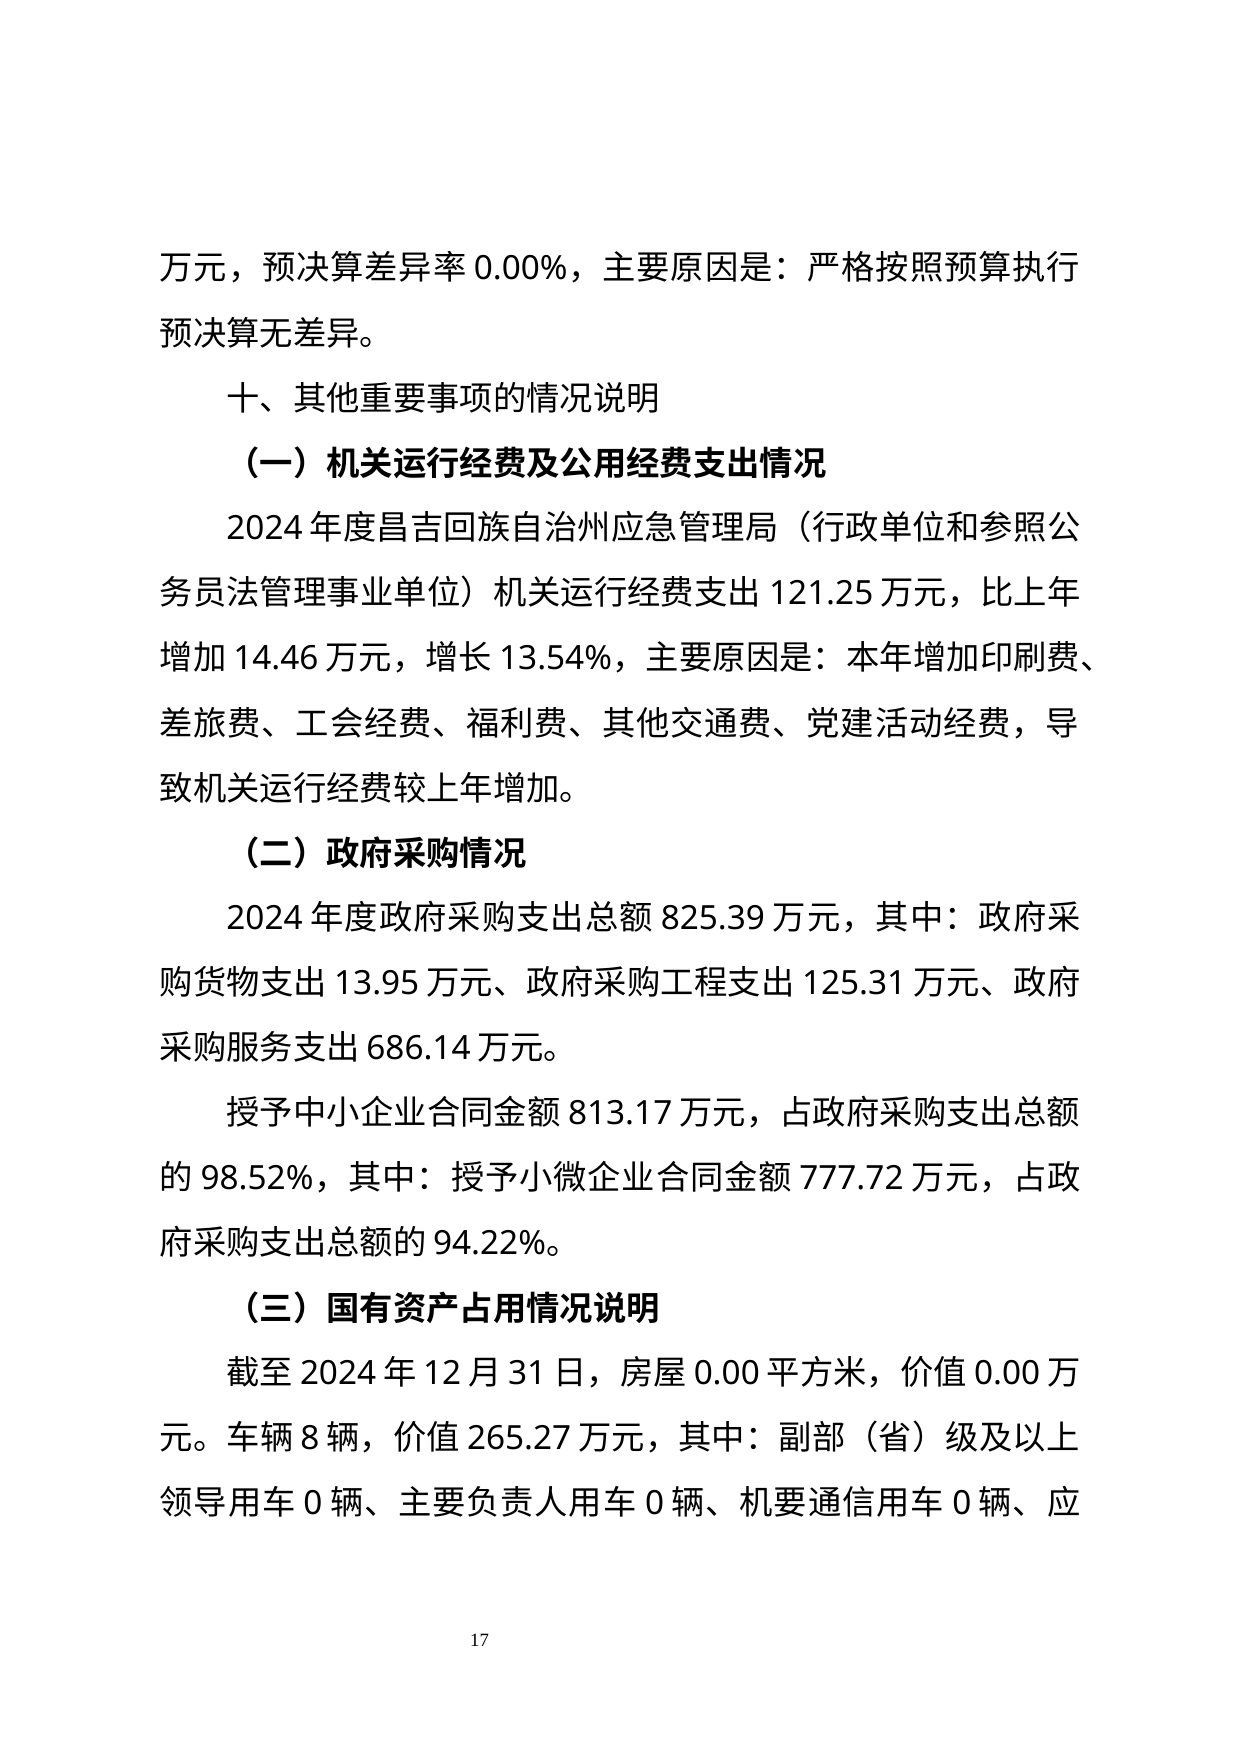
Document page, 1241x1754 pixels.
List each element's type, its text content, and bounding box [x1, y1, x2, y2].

text （一）机关运行经费及公用经费支出情况 [159, 428, 1081, 493]
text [159, 233, 1081, 363]
text （三）国有资产占用情况说明 [159, 1273, 1081, 1338]
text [159, 1338, 1081, 1533]
text 授予中小企业合同金额813.17万元，占政府采购支出总额的98.52%，其中：授予小微企业合同金额777.72万元，占政府采购支出总额的94.22%。 [159, 1078, 1081, 1273]
text 2024年度政府采购支出总额825.39万元，其中：政府采购货物支出13.95万元、政府采购工程支出125.31万元、政府采购服务支出686.14万元。 [159, 883, 1081, 1078]
text 十、其他重要事项的情况说明 [159, 363, 1081, 428]
text 2024年度昌吉回族自治州应急管理局（行政单位和参照公务员法管理事业单位）机关运行经费支出121.25万元，比上年增加14.46万元，增长13.54%，主要原因是：本年增加印刷费、差旅费、工会经费、福利费、其他交通费、党建活动经费，导致机关运行经费较上年增加。 [159, 493, 1081, 818]
text （二）政府采购情况 [159, 818, 1081, 883]
